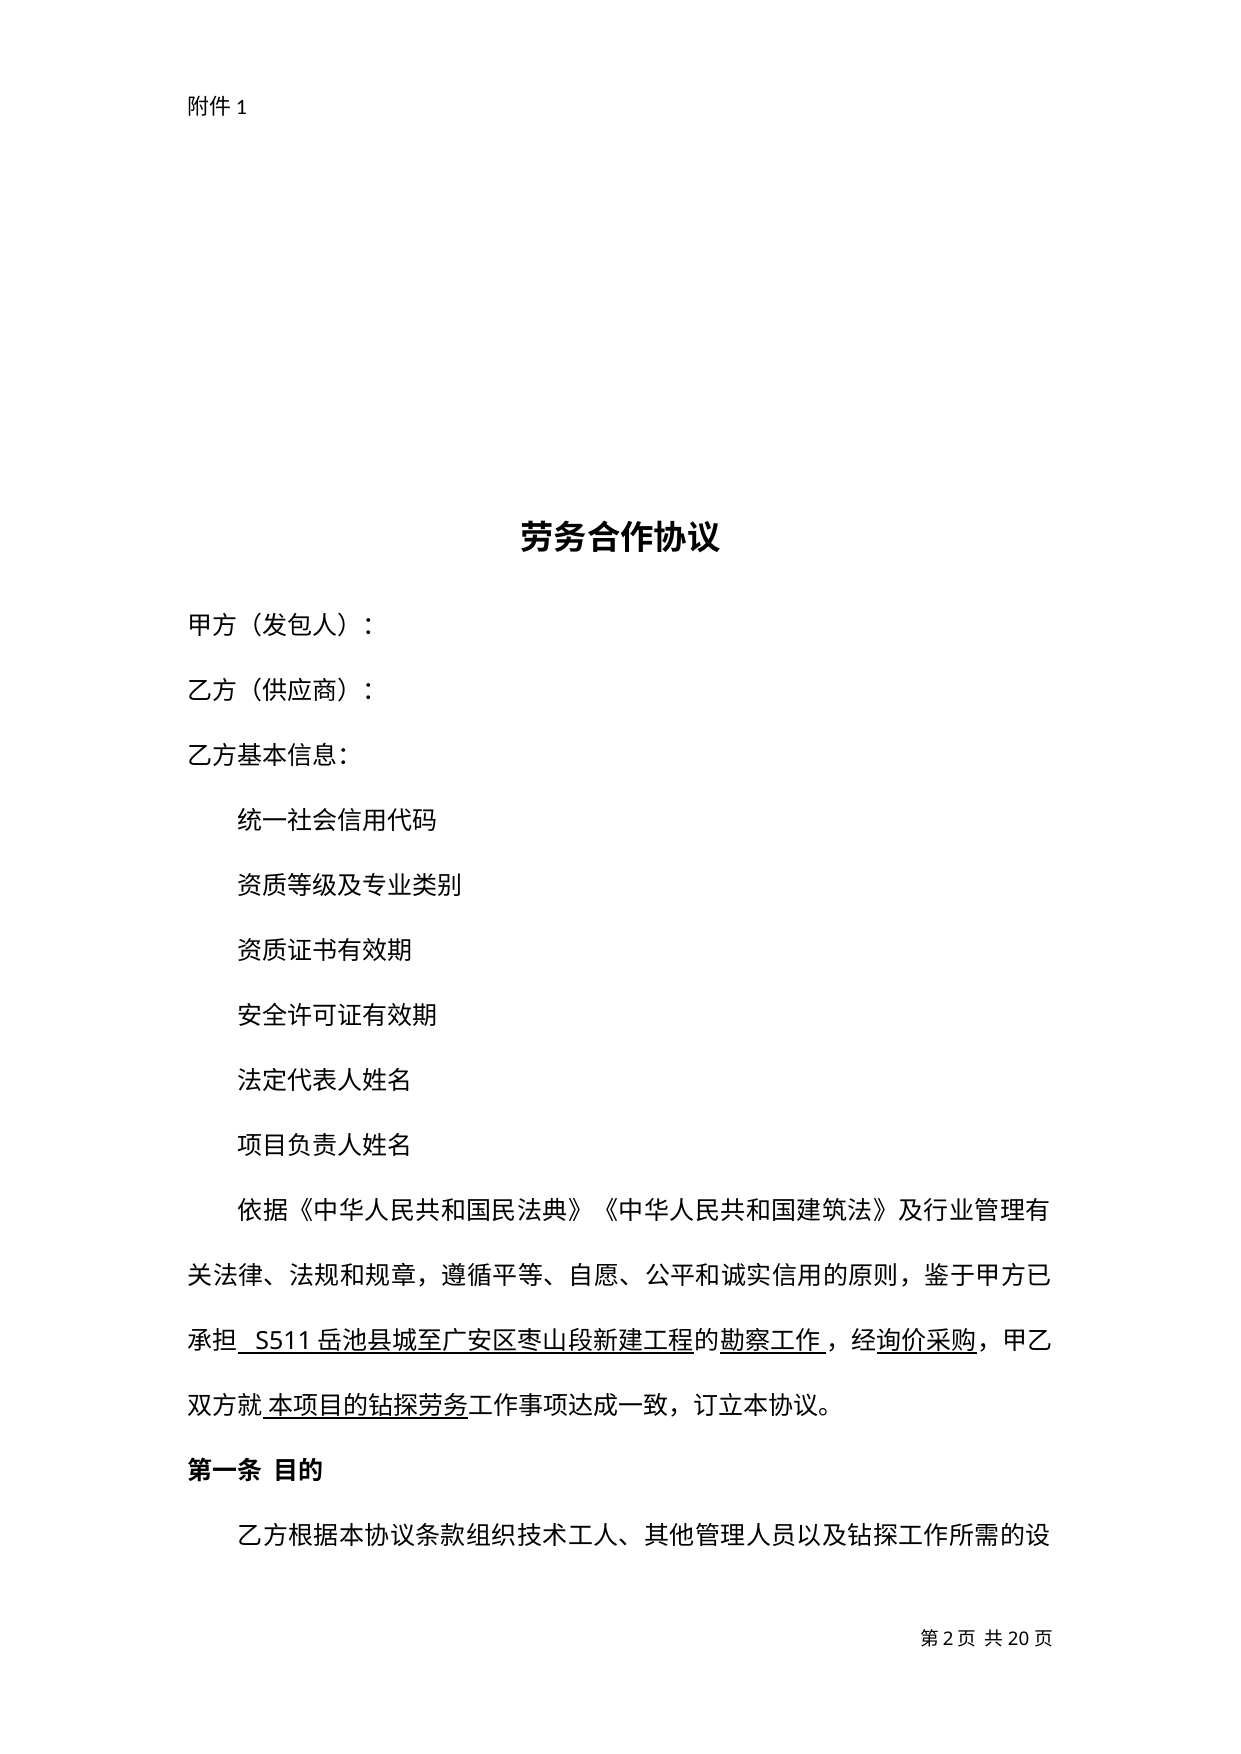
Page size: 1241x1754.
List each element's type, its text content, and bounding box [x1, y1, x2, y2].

text 资质证书有效期 [187, 916, 1053, 981]
text 甲方（发包人）： [187, 591, 1053, 656]
text 依据《中华人民共和国民法典》《中华人民共和国建筑法》及行业管理有关法律、法规和规章，遵循平等、自愿、公平和诚实信用的原则，鉴于甲方已承担 S511岳池县城至广安区枣山段新建工程的勘察工作 ，经询价采购，甲乙双方就 本项目的钻探劳务工作事项达成一致，订立本协议。 [187, 1176, 1053, 1436]
text 乙方基本信息： [187, 721, 1053, 786]
text 劳务合作协议 [187, 502, 1053, 567]
text 资质等级及专业类别 [187, 851, 1053, 916]
text 安全许可证有效期 [187, 981, 1053, 1046]
text 乙方（供应商）： [187, 656, 1053, 721]
text 统一社会信用代码 [187, 786, 1053, 851]
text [187, 1501, 1053, 1566]
text 项目负责人姓名 [187, 1111, 1053, 1176]
text 法定代表人姓名 [187, 1046, 1053, 1111]
text 第一条 目的 [187, 1436, 1053, 1501]
